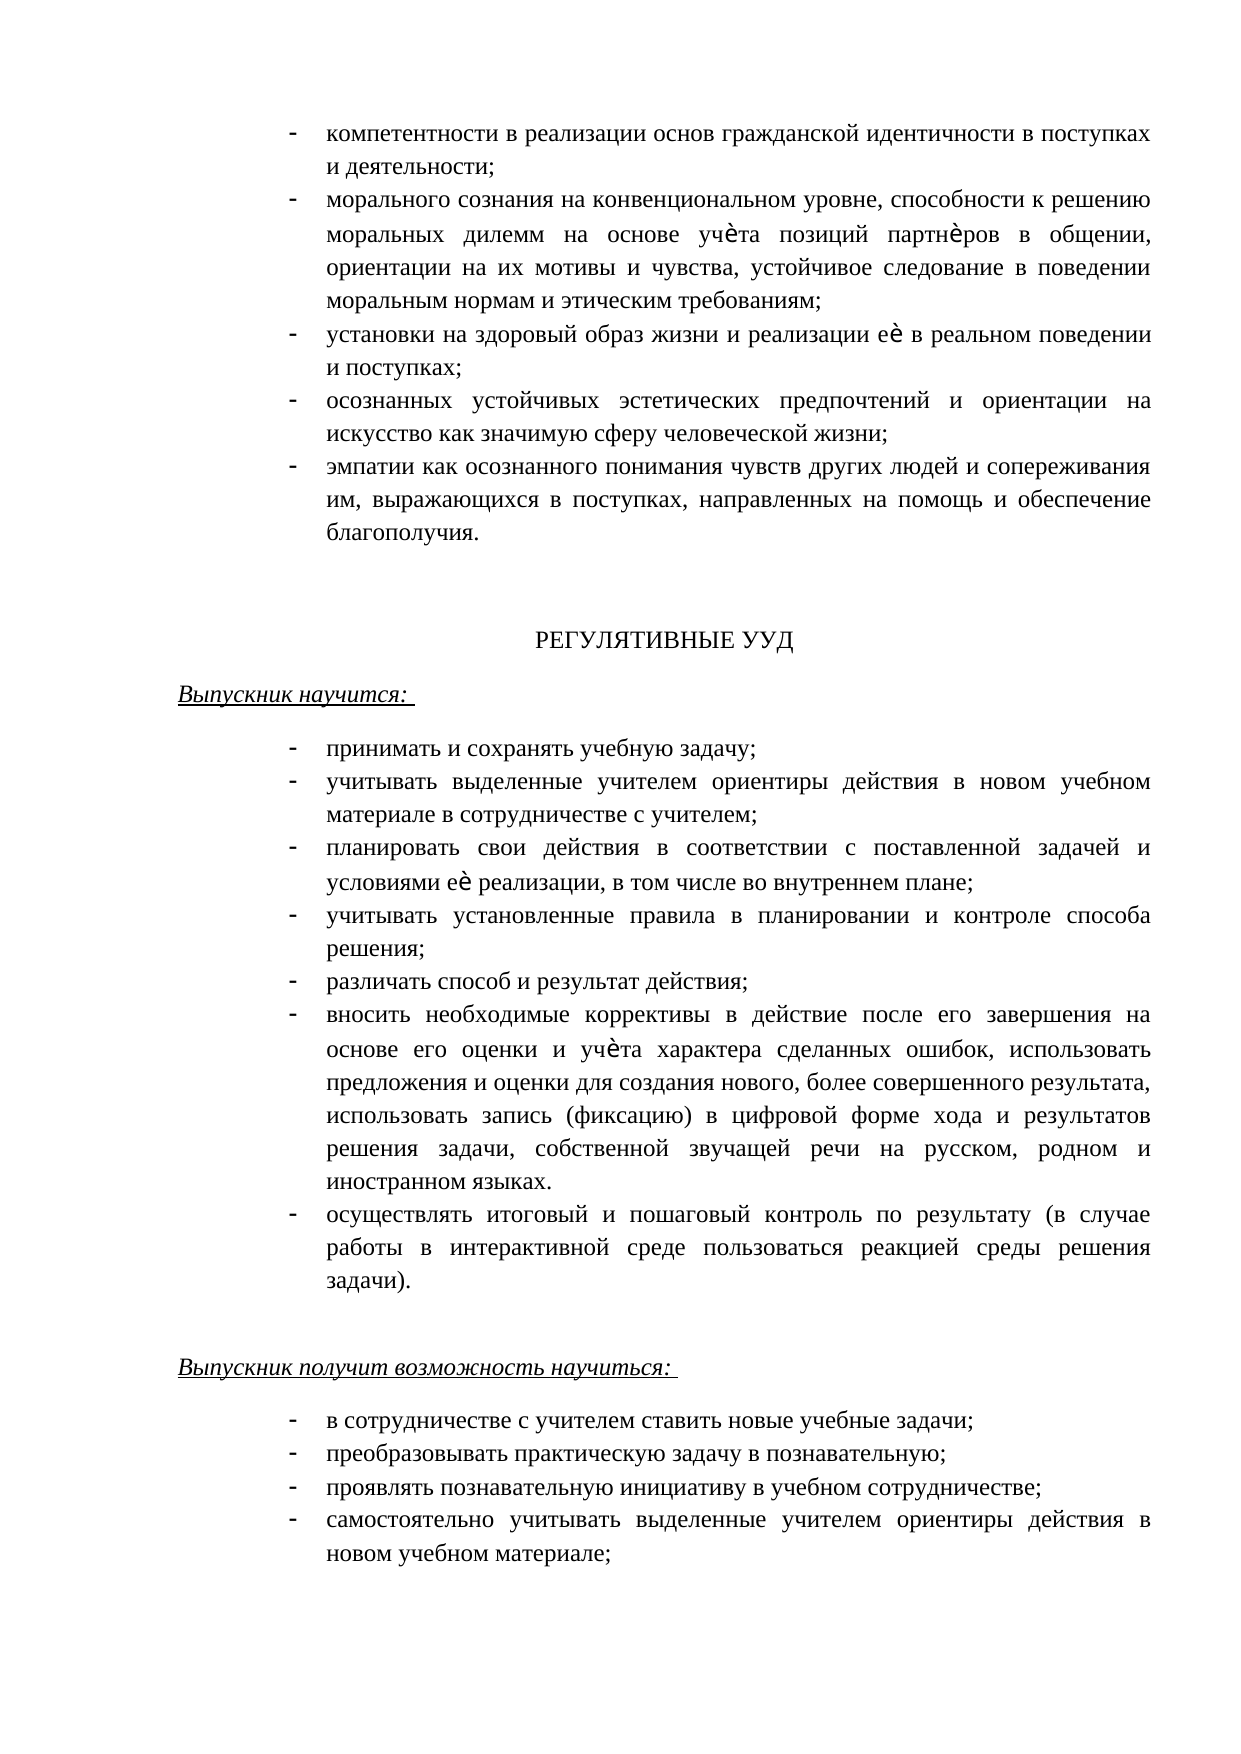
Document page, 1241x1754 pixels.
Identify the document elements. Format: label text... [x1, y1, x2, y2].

list осуществлять итоговый и пошаговый контроль по результату (в случае работы в интерактивной среде пользоваться реакцией среды решения задачи). [288, 1199, 1152, 1293]
list самостоятельно учитывать выделенные учителем ориентиры действия в новом учебном материале; [288, 1504, 1152, 1566]
list принимать и сохранять учебную задачу; [288, 733, 1152, 762]
list планировать свои действия в соответствии с поставленной задачей и условиями еѐ реализации, в том числе во внутреннем плане; [288, 832, 1152, 895]
text Выпускник получит возможность научиться: [177, 1352, 1152, 1380]
list морального сознания на конвенциональном уровне, способности к решению моральных дилемм на основе учѐта позиций партнѐров в общении, ориентации на их мотивы и чувства, устойчивое следование в поведении моральным нормам и этическим требованиям; [288, 184, 1152, 314]
list преобразовывать практическую задачу в познавательную; [288, 1438, 1152, 1467]
list компетентности в реализации основ гражданской идентичности в поступках и деятельности; [288, 118, 1152, 180]
list различать способ и результат действия; [288, 966, 1152, 995]
text РЕГУЛЯТИВНЫЕ УУД [177, 625, 1152, 654]
list вносить необходимые коррективы в действие после его завершения на основе его оценки и учѐта характера сделанных ошибок, использовать предложения и оценки для создания нового, более совершенного результата, использовать запись (фиксацию) в цифровой форме хода и результатов решения задачи, собственной звучащей речи на русском, родном и иностранном языках. [288, 999, 1152, 1194]
list учитывать выделенные учителем ориентиры действия в новом учебном материале в сотрудничестве с учителем; [288, 766, 1152, 828]
text Выпускник научится: [177, 679, 1152, 708]
list в сотрудничестве с учителем ставить новые учебные задачи; [288, 1406, 1152, 1434]
list осознанных устойчивых эстетических предпочтений и ориентации на искусство как значимую сферу человеческой жизни; [288, 385, 1152, 447]
list установки на здоровый образ жизни и реализации еѐ в реальном поведении и поступках; [288, 318, 1152, 381]
list эмпатии как осознанного понимания чувств других людей и сопереживания им, выражающихся в поступках, направленных на помощь и обеспечение благополучия. [288, 451, 1152, 546]
list проявлять познавательную инициативу в учебном сотрудничестве; [288, 1472, 1152, 1500]
list учитывать установленные правила в планировании и контроле способа решения; [288, 900, 1152, 962]
